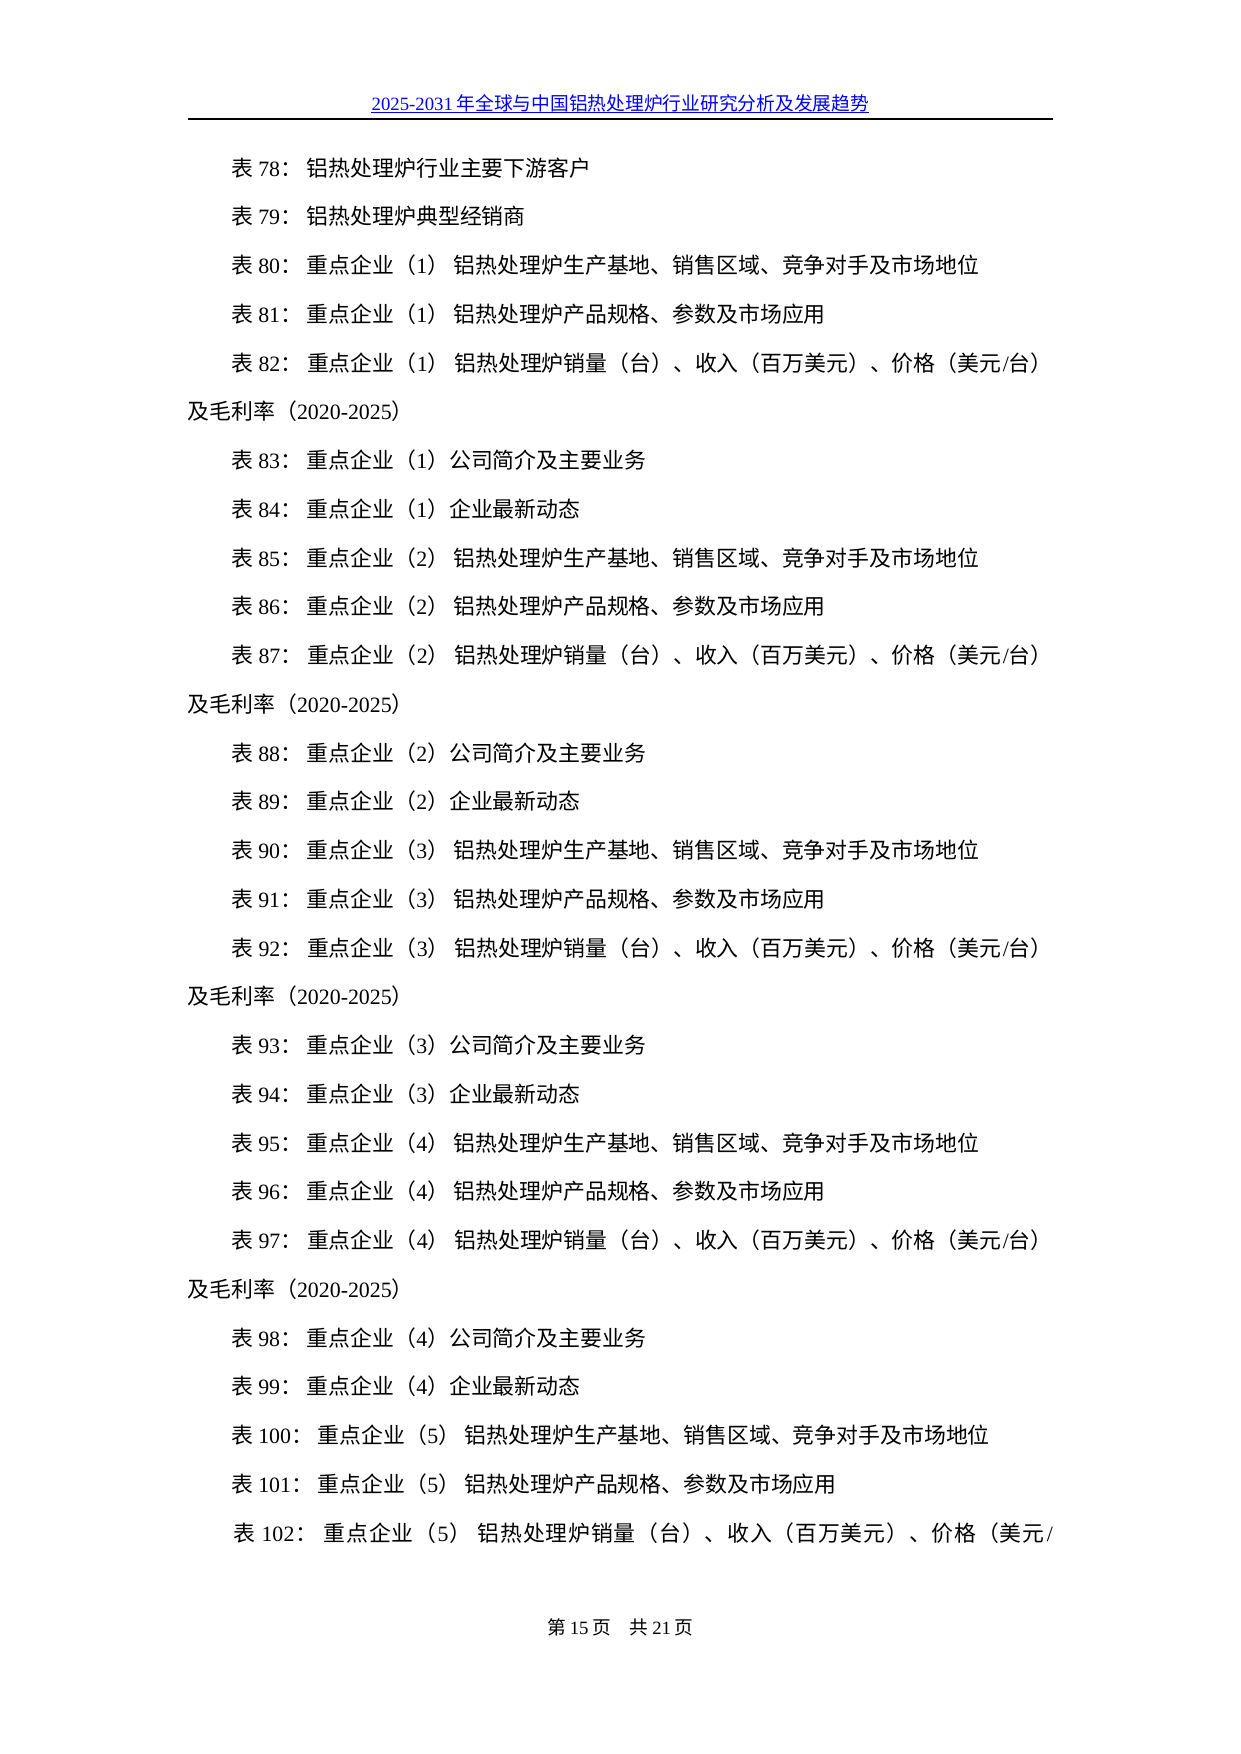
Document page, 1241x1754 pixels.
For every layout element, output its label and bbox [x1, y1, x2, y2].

text [187, 150, 1053, 1548]
